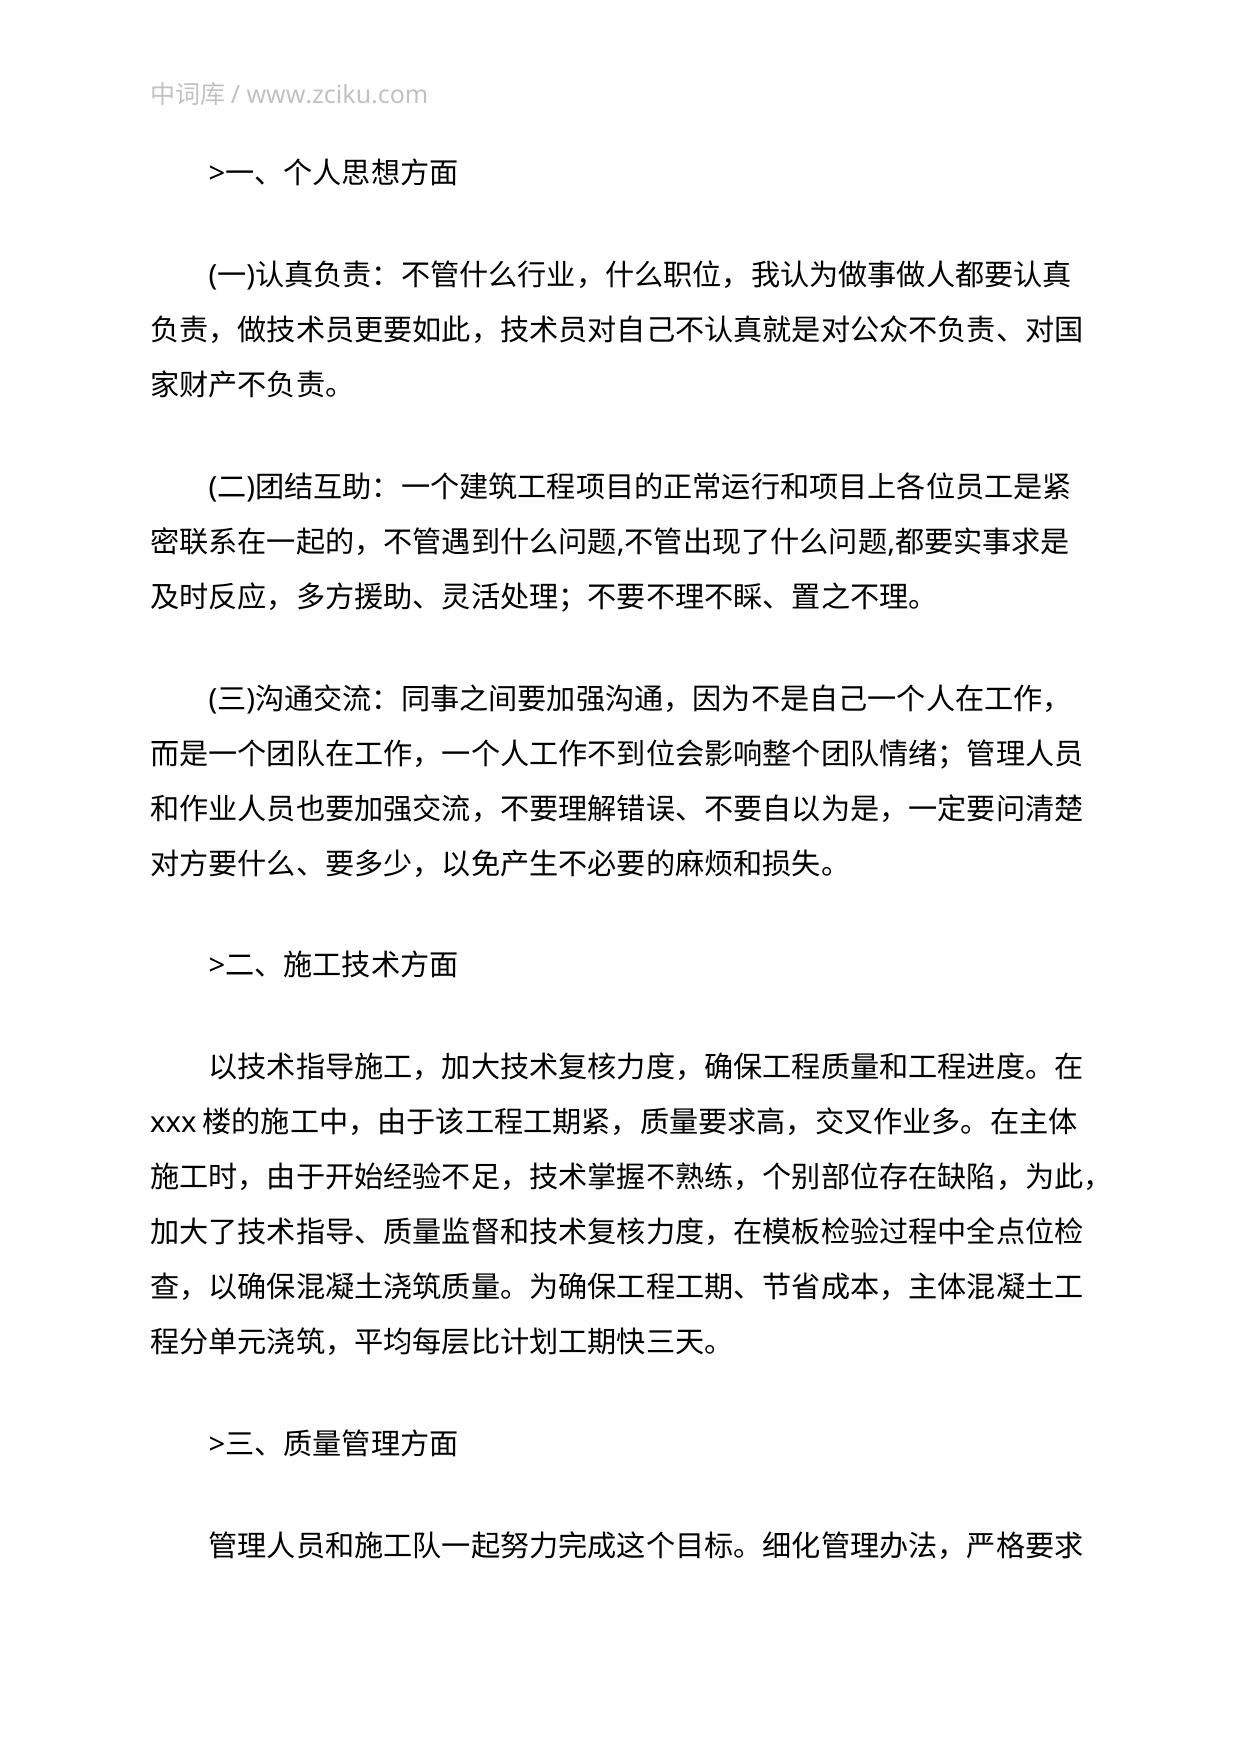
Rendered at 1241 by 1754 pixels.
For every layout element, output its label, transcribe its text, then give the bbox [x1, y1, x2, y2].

text (二)团结互助：一个建筑工程项目的正常运行和项目上各位员工是紧密联系在一起的，不管遇到什么问题,不管出现了什么问题,都要实事求是及时反应，多方援助、灵活处理；不要不理不睬、置之不理。 [150, 464, 1090, 616]
text (三)沟通交流：同事之间要加强沟通，因为不是自己一个人在工作，而是一个团队在工作，一个人工作不到位会影响整个团队情绪；管理人员和作业人员也要加强交流，不要理解错误、不要自以为是，一定要问清楚对方要什么、要多少，以免产生不必要的麻烦和损失。 [150, 675, 1090, 882]
text 以技术指导施工，加大技术复核力度，确保工程质量和工程进度。在xxx楼的施工中，由于该工程工期紧，质量要求高，交叉作业多。在主体施工时，由于开始经验不足，技术掌握不熟练，个别部位存在缺陷，为此，加大了技术指导、质量监督和技术复核力度，在模板检验过程中全点位检查，以确保混凝土浇筑质量。为确保工程工期、节省成本，主体混凝土工程分单元浇筑，平均每层比计划工期快三天。 [150, 1044, 1090, 1361]
text >一、个人思想方面 [150, 150, 1090, 192]
text (一)认真负责：不管什么行业，什么职位，我认为做事做人都要认真负责，做技术员更要如此，技术员对自己不认真就是对公众不负责、对国家财产不负责。 [150, 252, 1090, 404]
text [150, 1522, 1090, 1564]
text >二、施工技术方面 [150, 942, 1090, 984]
text >三、质量管理方面 [150, 1420, 1090, 1463]
